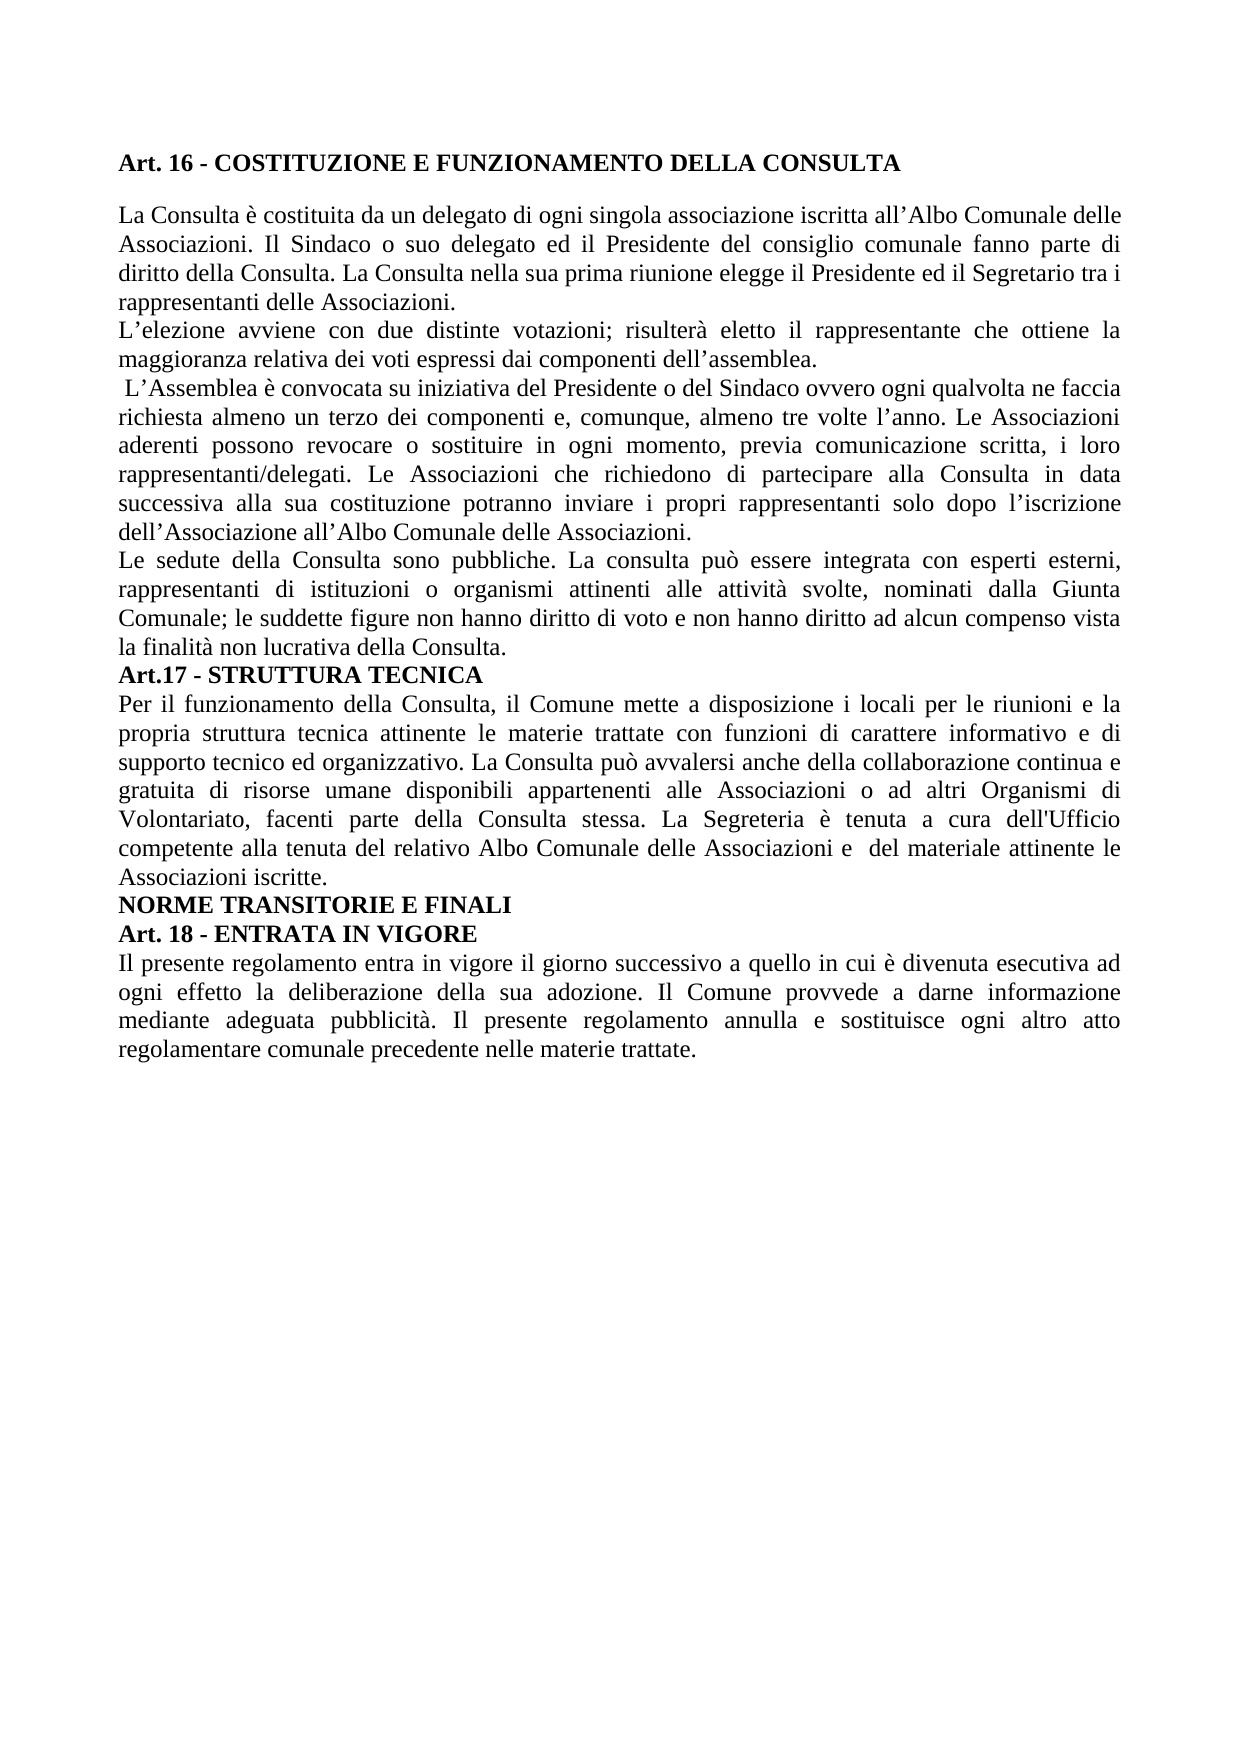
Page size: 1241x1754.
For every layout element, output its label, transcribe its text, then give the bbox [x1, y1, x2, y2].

text Art.17 - STRUTTURA TECNICA [118, 660, 1122, 689]
text La Consulta è costituita da un delegato di ogni singola associazione iscritta all’Albo Comunale delle Associazioni. Il Sindaco o suo delegato ed il Presidente del consiglio comunale fanno parte di diritto della Consulta. La Consulta nella sua prima riunione elegge il Presidente ed il Segretario tra i rappresentanti delle Associazioni. [118, 200, 1122, 315]
text Art. 16 - COSTITUZIONE E FUNZIONAMENTO DELLA CONSULTA [118, 148, 1122, 176]
text L’elezione avviene con due distinte votazioni; risulterà eletto il rappresentante che ottiene la maggioranza relativa dei voti espressi dai componenti dell’assemblea. [118, 315, 1122, 373]
text NORME TRANSITORIE E FINALI [118, 890, 1122, 919]
text Il presente regolamento entra in vigore il giorno successivo a quello in cui è divenuta esecutiva ad ogni effetto la deliberazione della sua adozione. Il Comune provvede a darne informazione mediante adeguata pubblicità. Il presente regolamento annulla e sostituisce ogni altro atto regolamentare comunale precedente nelle materie trattate. [118, 948, 1122, 1063]
text Art. 18 - ENTRATA IN VIGORE [118, 919, 1122, 948]
text Per il funzionamento della Consulta, il Comune mette a disposizione i locali per le riunioni e la propria struttura tecnica attinente le materie trattate con funzioni di carattere informativo e di supporto tecnico ed organizzativo. La Consulta può avvalersi anche della collaborazione continua e gratuita di risorse umane disponibili appartenenti alle Associazioni o ad altri Organismi di Volontariato, facenti parte della Consulta stessa. La Segreteria è tenuta a cura dell'Ufficio competente alla tenuta del relativo Albo Comunale delle Associazioni e del materiale attinente le Associazioni iscritte. [118, 689, 1122, 890]
text Le sedute della Consulta sono pubbliche. La consulta può essere integrata con esperti esterni, rappresentanti di istituzioni o organismi attinenti alle attività svolte, nominati dalla Giunta Comunale; le suddette figure non hanno diritto di voto e non hanno diritto ad alcun compenso vista la finalità non lucrativa della Consulta. [118, 545, 1122, 660]
text L’Assemblea è convocata su iniziativa del Presidente o del Sindaco ovvero ogni qualvolta ne faccia richiesta almeno un terzo dei componenti e, comunque, almeno tre volte l’anno. Le Associazioni aderenti possono revocare o sostituire in ogni momento, previa comunicazione scritta, i loro rappresentanti/delegati. Le Associazioni che richiedono di partecipare alla Consulta in data successiva alla sua costituzione potranno inviare i propri rappresentanti solo dopo l’iscrizione dell’Associazione all’Albo Comunale delle Associazioni. [118, 373, 1122, 545]
